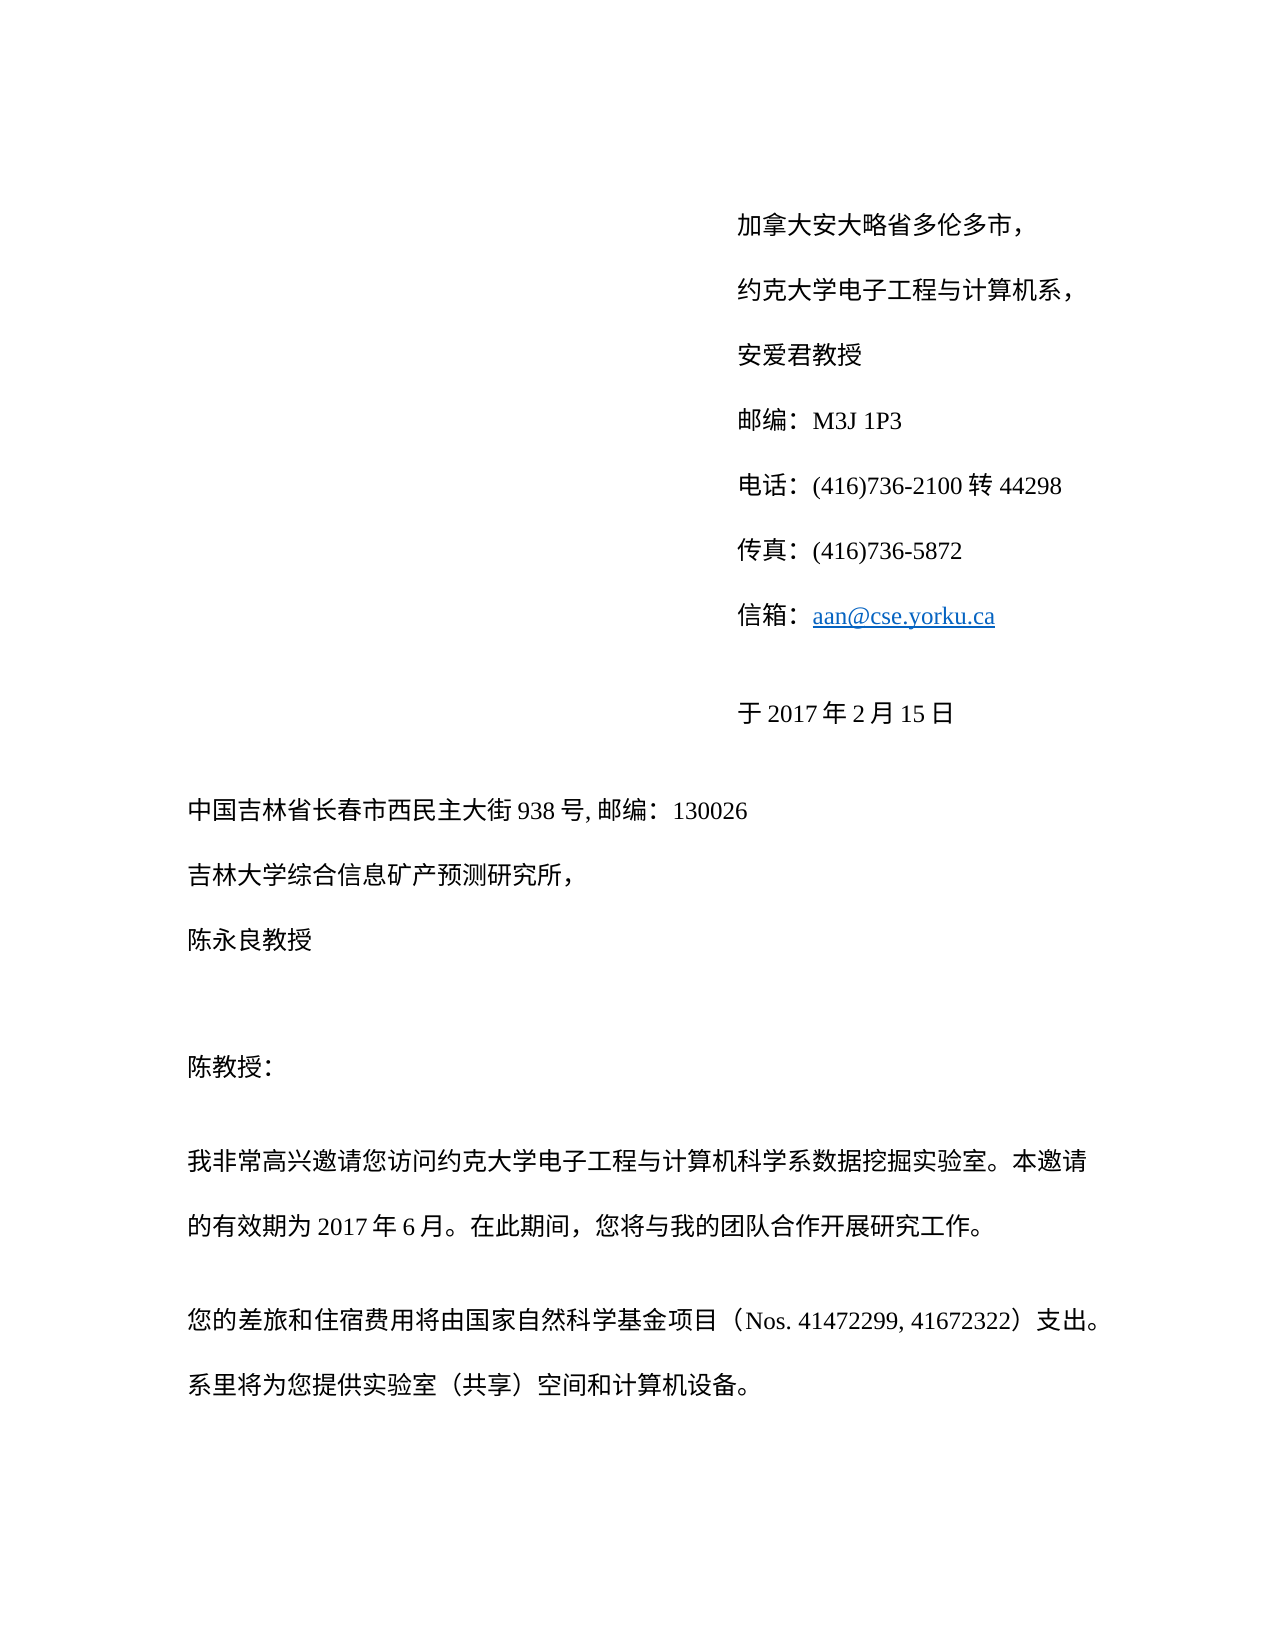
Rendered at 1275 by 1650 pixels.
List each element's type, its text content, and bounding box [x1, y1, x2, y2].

text 信箱：aan@cse.yorku.ca [712, 581, 1087, 646]
text 电话：(416)736-2100 转 44298 [712, 451, 1087, 516]
text 我非常高兴邀请您访问约克大学电子工程与计算机科学系数据挖掘实验室。本邀请的有效期为2017年6月。在此期间，您将与我的团队合作开展研究工作。 [187, 1127, 1087, 1257]
text 吉林大学综合信息矿产预测研究所， [187, 841, 1087, 906]
text 约克大学电子工程与计算机系， [712, 256, 1087, 321]
text 于2017年2月15日 [712, 679, 1087, 744]
text 加拿大安大略省多伦多市， [712, 191, 1087, 256]
text 陈教授： [187, 1033, 1087, 1098]
text 陈永良教授 [187, 906, 1087, 971]
text 您的差旅和住宿费用将由国家自然科学基金项目（Nos. 41472299, 41672322）支出。系里将为您提供实验室（共享）空间和计算机设备。 [187, 1286, 1087, 1416]
text 安爱君教授 [712, 321, 1087, 386]
text 传真：(416)736-5872 [712, 516, 1087, 581]
text 邮编：M3J 1P3 [712, 386, 1087, 451]
text 中国吉林省长春市西民主大街938号, 邮编：130026 [187, 776, 1087, 841]
